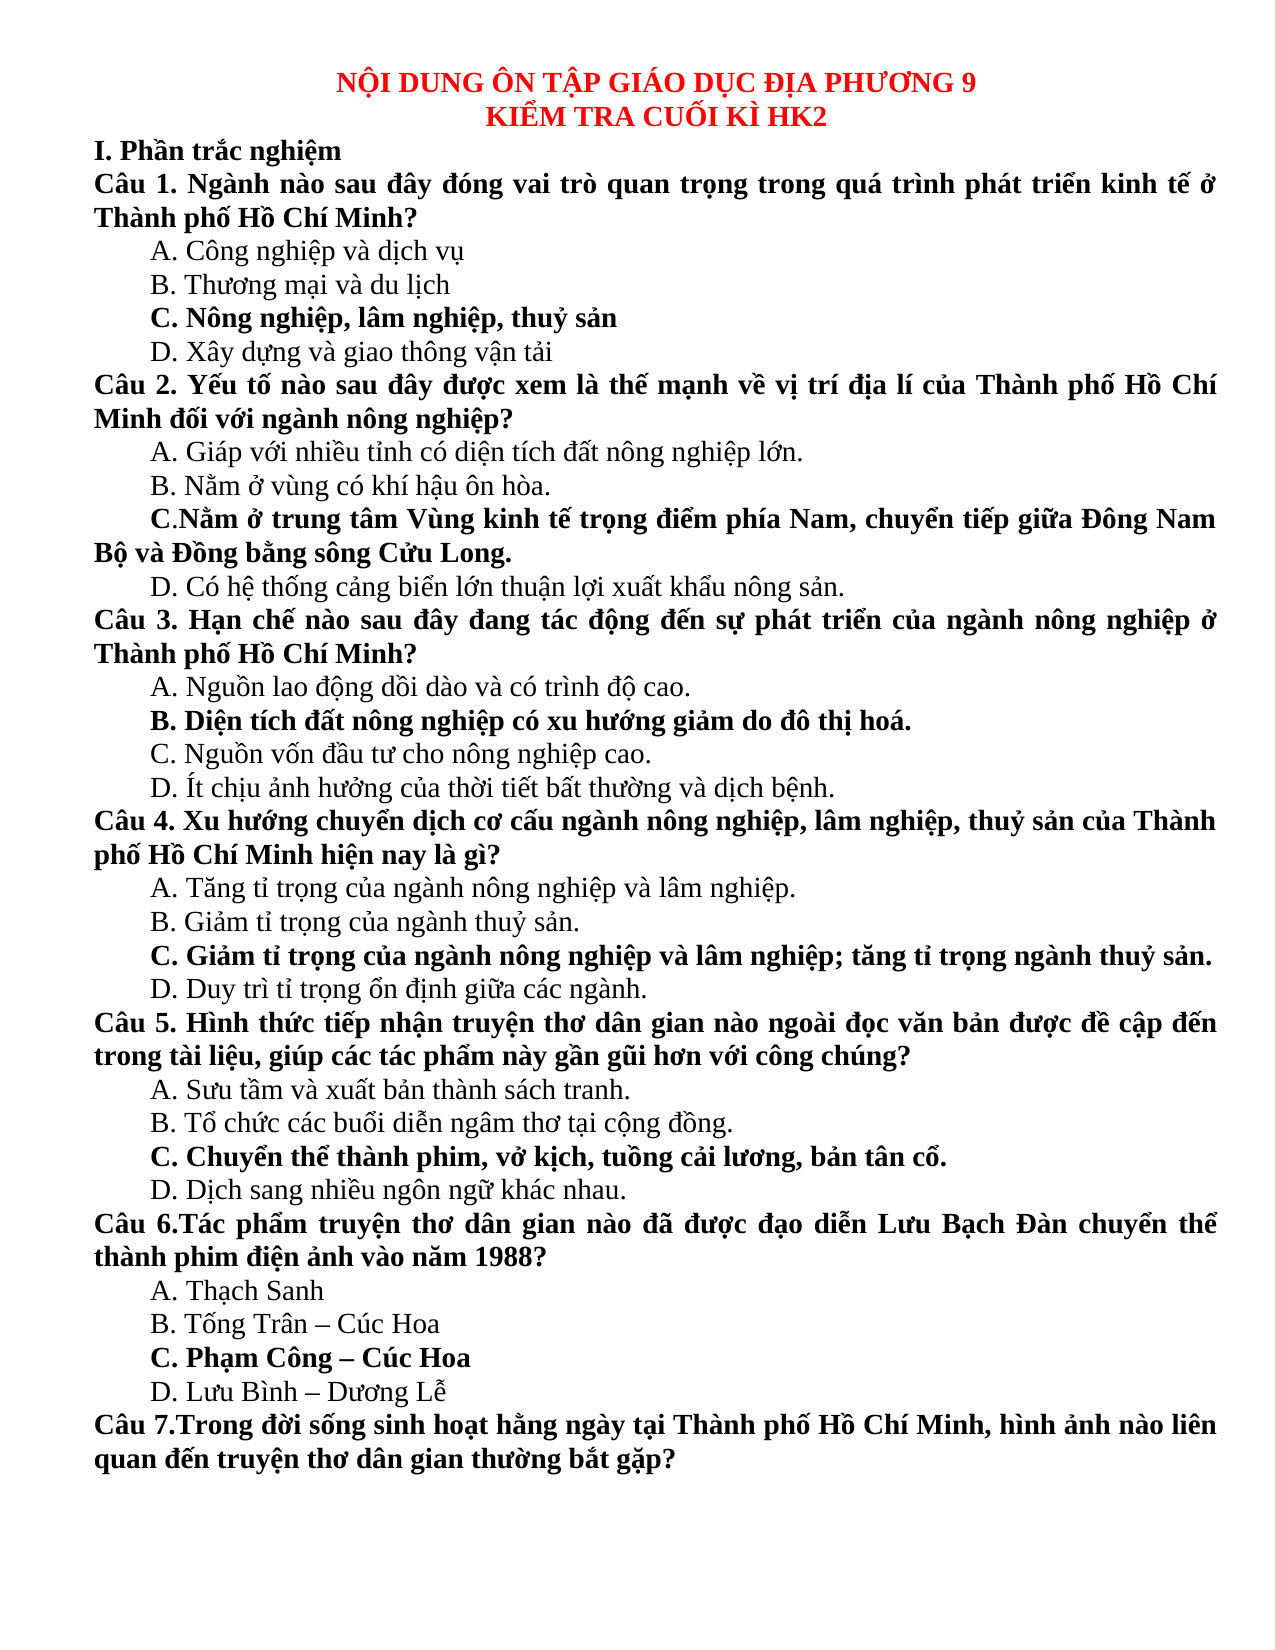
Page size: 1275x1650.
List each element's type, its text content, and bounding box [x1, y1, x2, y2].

text B. Thương mại và du lịch [94, 267, 1219, 300]
text B. Tống Trân – Cúc Hoa [94, 1307, 1219, 1340]
text C.Nằm ở trung tâm Vùng kinh tế trọng điểm phía Nam, chuyển tiếp giữa Đông Nam Bộ và Đồng bằng sông Cửu Long. [94, 502, 1219, 569]
text Câu 2. Yếu tố nào sau đây được xem là thế mạnh về vị trí địa lí của Thành phố Hồ Chí Minh đối với ngành nông nghiệp? [94, 367, 1219, 434]
text A. Thạch Sanh [94, 1273, 1219, 1307]
text I. Phần trắc nghiệm [94, 133, 1219, 166]
text D. Dịch sang nhiều ngôn ngữ khác nhau. [94, 1172, 1219, 1206]
text C. Nông nghiệp, lâm nghiệp, thuỷ sản [94, 300, 1219, 334]
text KIỂM TRA CUỐI KÌ HK2 [94, 99, 1219, 133]
text B. Nằm ở vùng có khí hậu ôn hòa. [94, 468, 1219, 502]
text Câu 4. Xu hướng chuyển dịch cơ cấu ngành nông nghiệp, lâm nghiệp, thuỷ sản của Thành phố Hồ Chí Minh hiện nay là gì? [94, 803, 1219, 871]
text D. Có hệ thống cảng biển lớn thuận lợi xuất khẩu nông sản. [94, 569, 1219, 602]
text Câu 6.Tác phẩm truyện thơ dân gian nào đã được đạo diễn Lưu Bạch Đàn chuyển thể thành phim điện ảnh vào năm 1988? [94, 1206, 1219, 1273]
text A. Nguồn lao động dồi dào và có trình độ cao. [94, 669, 1219, 703]
text NỘI DUNG ÔN TẬP GIÁO DỤC ĐỊA PHƯƠNG 9 [94, 66, 1219, 99]
text B. Diện tích đất nông nghiệp có xu hướng giảm do đô thị hoá. [94, 703, 1219, 736]
text Câu 1. Ngành nào sau đây đóng vai trò quan trọng trong quá trình phát triển kinh tế ở Thành phố Hồ Chí Minh? [94, 166, 1219, 233]
text D. Xây dựng và giao thông vận tải [94, 334, 1219, 367]
text A. Tăng tỉ trọng của ngành nông nghiệp và lâm nghiệp. [94, 871, 1219, 904]
text D. Ít chịu ảnh hưởng của thời tiết bất thường và dịch bệnh. [94, 770, 1219, 803]
text B. Tổ chức các buổi diễn ngâm thơ tại cộng đồng. [94, 1105, 1219, 1139]
text A. Giáp với nhiều tỉnh có diện tích đất nông nghiệp lớn. [94, 434, 1219, 468]
text A. Công nghiệp và dịch vụ [94, 233, 1219, 267]
text Câu 5. Hình thức tiếp nhận truyện thơ dân gian nào ngoài đọc văn bản được đề cập đến trong tài liệu, giúp các tác phẩm này gần gũi hơn với công chúng? [94, 1005, 1219, 1072]
text D. Lưu Bình – Dương Lễ [94, 1374, 1219, 1407]
text C. Phạm Công – Cúc Hoa [94, 1340, 1219, 1374]
text C. Nguồn vốn đầu tư cho nông nghiệp cao. [94, 736, 1219, 770]
text D. Duy trì tỉ trọng ổn định giữa các ngành. [94, 971, 1219, 1005]
text C. Giảm tỉ trọng của ngành nông nghiệp và lâm nghiệp; tăng tỉ trọng ngành thuỷ sản. [94, 938, 1219, 971]
text Câu 7.Trong đời sống sinh hoạt hằng ngày tại Thành phố Hồ Chí Minh, hình ảnh nào liên quan đến truyện thơ dân gian thường bắt gặp? [94, 1407, 1219, 1474]
text C. Chuyển thể thành phim, vở kịch, tuồng cải lương, bản tân cổ. [94, 1139, 1219, 1172]
text A. Sưu tầm và xuất bản thành sách tranh. [94, 1072, 1219, 1105]
text B. Giảm tỉ trọng của ngành thuỷ sản. [94, 904, 1219, 938]
text Câu 3. Hạn chế nào sau đây đang tác động đến sự phát triển của ngành nông nghiệp ở Thành phố Hồ Chí Minh? [94, 602, 1219, 669]
